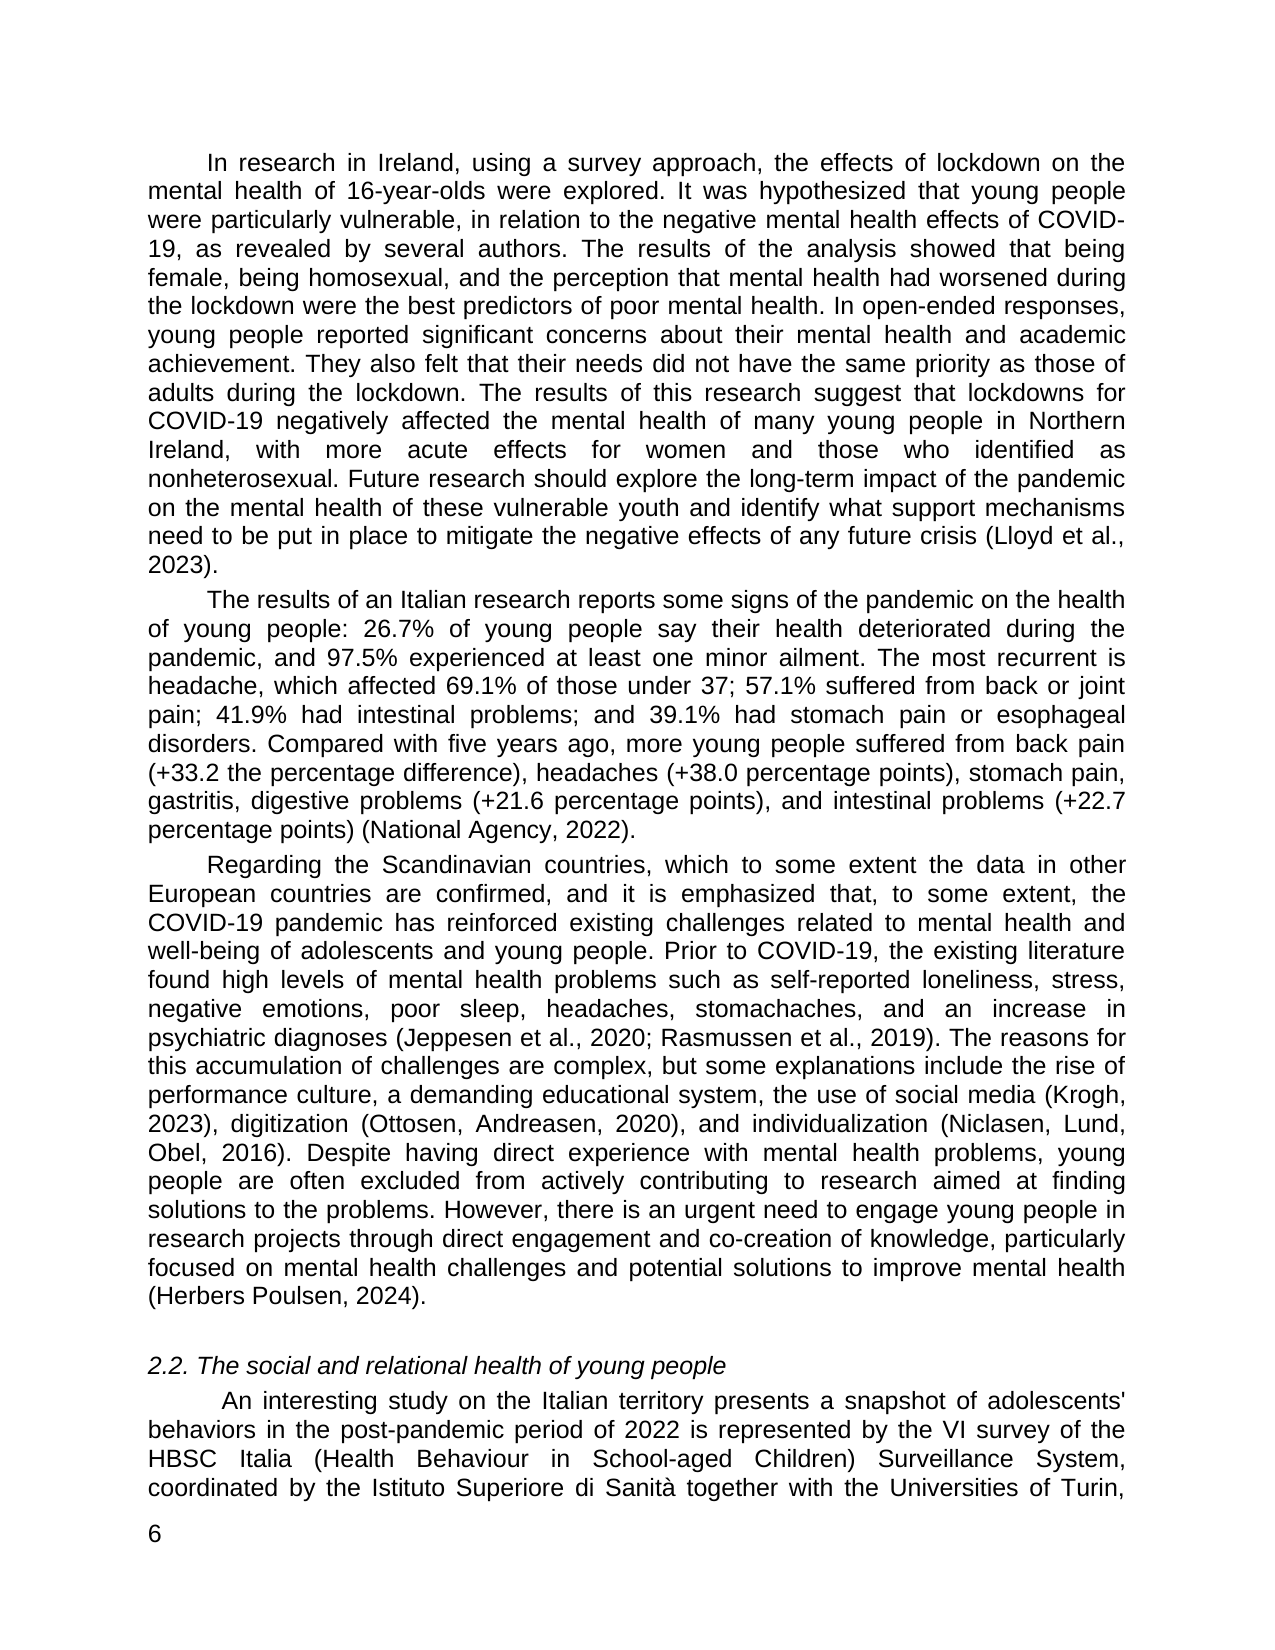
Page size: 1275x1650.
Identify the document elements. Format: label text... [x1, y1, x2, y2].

text The results of an Italian research reports some signs of the pandemic on the health of young people: 26.7% of young people say their health deteriorated during the pandemic, and 97.5% experienced at least one minor ailment. The most recurrent is headache, which affected 69.1% of those under 37; 57.1% suffered from back or joint pain; 41.9% had intestinal problems; and 39.1% had stomach pain or esophageal disorders. Compared with five years ago, more young people suffered from back pain (+33.2 the percentage difference), headaches (+38.0 percentage points), stomach pain, gastritis, digestive problems (+21.6 percentage points), and intestinal problems (+22.7 percentage points) (National Agency, 2022). [148, 585, 1127, 844]
text 2.2. The social and relational health of young people [148, 1351, 1127, 1380]
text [148, 1386, 1127, 1501]
text In research in Ireland, using a survey approach, the effects of lockdown on the mental health of 16-year-olds were explored. It was hypothesized that young people were particularly vulnerable, in relation to the negative mental health effects of COVID-19, as revealed by several authors. The results of the analysis showed that being female, being homosexual, and the perception that mental health had worsened during the lockdown were the best predictors of poor mental health. In open-ended responses, young people reported significant concerns about their mental health and academic achievement. They also felt that their needs did not have the same priority as those of adults during the lockdown. The results of this research suggest that lockdowns for COVID-19 negatively affected the mental health of many young people in Northern Ireland, with more acute effects for women and those who identified as nonheterosexual. Future research should explore the long-term impact of the pandemic on the mental health of these vulnerable youth and identify what support mechanisms need to be put in place to mitigate the negative effects of any future crisis (Lloyd et al., 2023). [148, 148, 1127, 579]
text Regarding the Scandinavian countries, which to some extent the data in other European countries are confirmed, and it is emphasized that, to some extent, the COVID-19 pandemic has reinforced existing challenges related to mental health and well-being of adolescents and young people. Prior to COVID-19, the existing literature found high levels of mental health problems such as self-reported loneliness, stress, negative emotions, poor sleep, headaches, stomachaches, and an increase in psychiatric diagnoses (Jeppesen et al., 2020; Rasmussen et al., 2019). The reasons for this accumulation of challenges are complex, but some explanations include the rise of performance culture, a demanding educational system, the use of social media (Krogh, 2023), digitization (Ottosen, Andreasen, 2020), and individualization (Niclasen, Lund, Obel, 2016). Despite having direct experience with mental health problems, young people are often excluded from actively contributing to research aimed at finding solutions to the problems. However, there is an urgent need to engage young people in research projects through direct engagement and co-creation of knowledge, particularly focused on mental health challenges and potential solutions to improve mental health (Herbers Poulsen, 2024). [148, 850, 1127, 1310]
